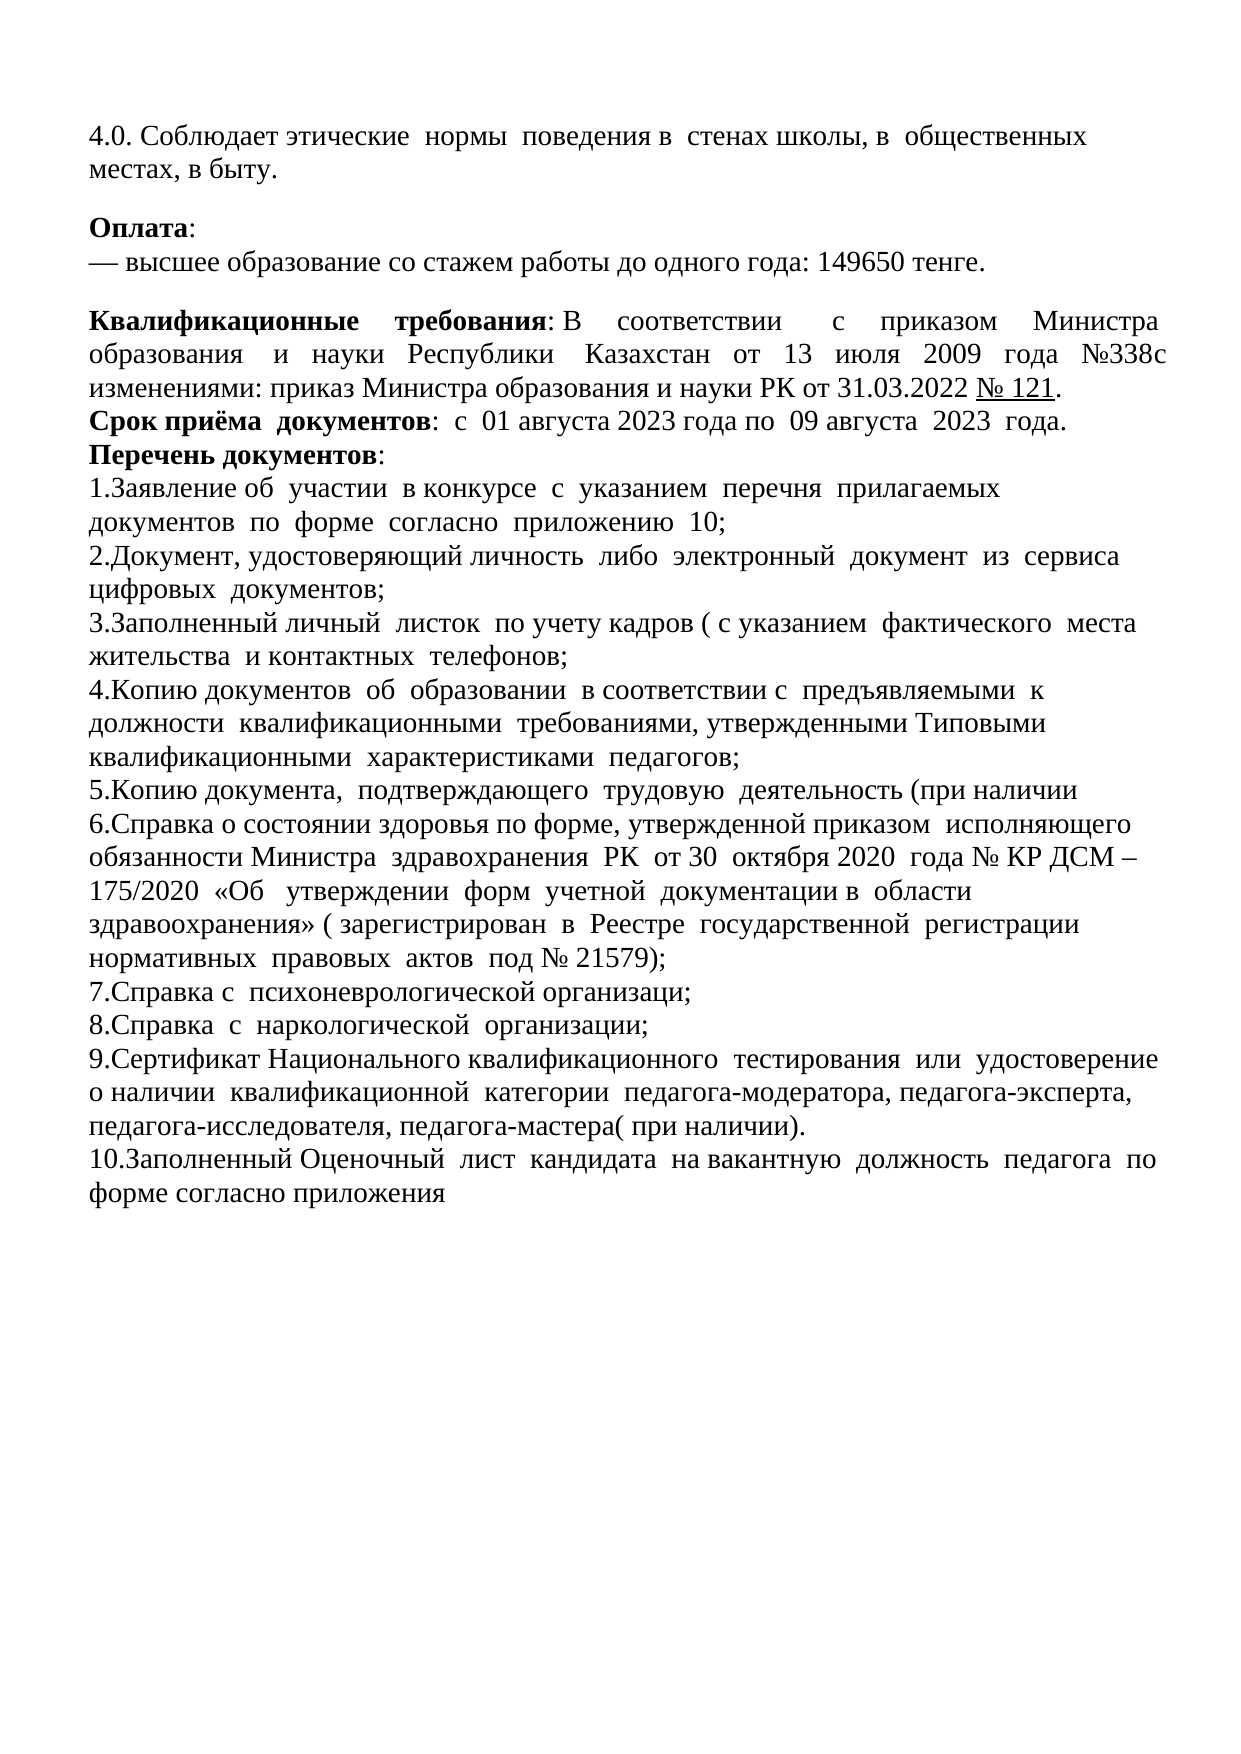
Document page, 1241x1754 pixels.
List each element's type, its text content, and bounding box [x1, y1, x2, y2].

text 5.Копию документа, подтверждающего трудовую деятельность (при наличии [89, 772, 1167, 806]
text 9.Сертификат Национального квалификационного тестирования или удостоверение о наличии квалификационной категории педагога-модератора, педагога-эксперта, педагога-исследователя, педагога-мастера( при наличии). [89, 1041, 1167, 1141]
text Перечень документов: [89, 437, 1167, 471]
text 4.Копию документов об образовании в соответствии с предъявляемыми к должности квалификационными требованиями, утвержденными Типовыми квалификационными характеристиками педагогов; [89, 672, 1167, 772]
text 1.Заявление об участии в конкурсе с указанием перечня прилагаемых документов по форме согласно приложению 10; [89, 471, 1167, 538]
text Срок приёма документов: с 01 августа 2023 года по 09 августа 2023 года. [89, 403, 1167, 437]
text 3.Заполненный личный листок по учету кадров ( с указанием фактического места жительства и контактных телефонов; [89, 605, 1167, 672]
text 6.Справка о состоянии здоровья по форме, утвержденной приказом исполняющего обязанности Министра здравохранения РК от 30 октября 2020 года № КР ДСМ – 175/2020 «Об утверждении форм учетной документации в области здравоохранения» ( зарегистрирован в Реестре государственной регистрации нормативных правовых актов под № 21579); [89, 806, 1167, 974]
text 2.Документ, удостоверяющий личность либо электронный документ из сервиса цифровых документов; [89, 538, 1167, 605]
text 8.Справка с наркологической организации; [89, 1007, 1167, 1041]
text 7.Справка с психоневрологической организаци; [89, 974, 1167, 1007]
text Квалификационные требования: В соответствии с приказом Министра образования и науки Республики Казахстан от 13 июля 2009 года №338с изменениями: приказ Министра образования и науки РК от 31.03.2022 № 121. [89, 303, 1167, 403]
text — высшее образование со стажем работы до одного года: 149650 тенге. [89, 244, 1167, 278]
text 4.0. Соблюдает этические нормы поведения в стенах школы, в общественных местах, в быту. [89, 118, 1167, 185]
text 10.Заполненный Оценочный лист кандидата на вакантную должность педагога по форме согласно приложения [89, 1141, 1167, 1208]
text Оплата: [89, 211, 1167, 244]
